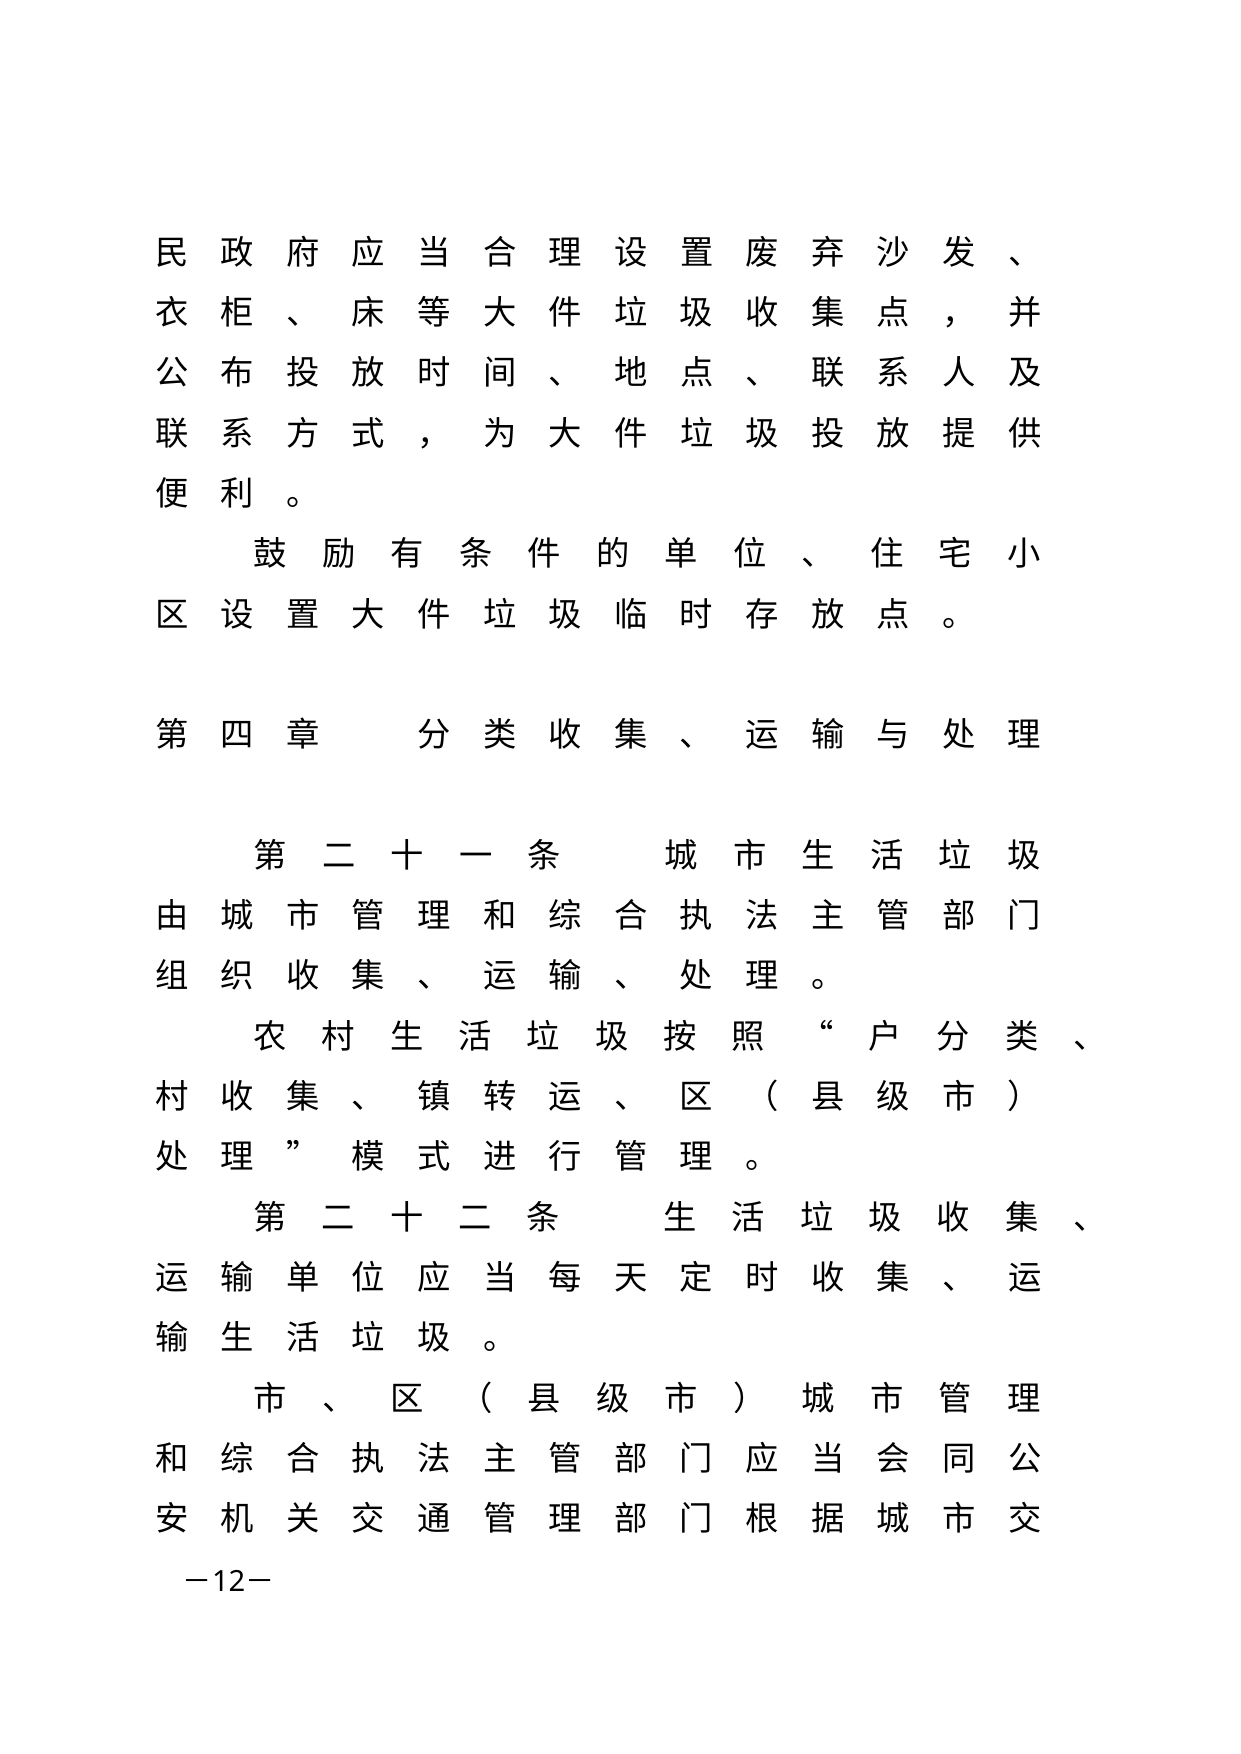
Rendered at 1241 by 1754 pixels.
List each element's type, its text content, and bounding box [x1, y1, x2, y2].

text 第二十一条 城市生活垃圾由城市管理和综合执法主管部门组织收集、运输、处理。 [155, 823, 1073, 1003]
text 农村生活垃圾按照“户分类、村收集、镇转运、区（县级市）处理”模式进行管理。 [155, 1003, 1073, 1184]
text 第二十条 区（县级市）人民政府应当合理设置废弃沙发、衣柜、床等大件垃圾收集点，并公布投放时间、地点、联系人及联系方式，为大件垃圾投放提供便利。 [155, 219, 1073, 521]
text 第二十二条 生活垃圾收集、运输单位应当每天定时收集、运输生活垃圾。 [155, 1184, 1073, 1365]
text 鼓励有条件的单位、住宅小区设置大件垃圾临时存放点。 [155, 521, 1073, 642]
text 市、区（县级市）城市管理和综合执法主管部门应当会同公安机关交通管理部门根据城市交通状况，科学合理确定生活垃圾的运输时间和路线，与其他社会车辆实行错峰运行。 [155, 1365, 1073, 1546]
text 第四章 分类收集、运输与处理 [155, 702, 1073, 762]
